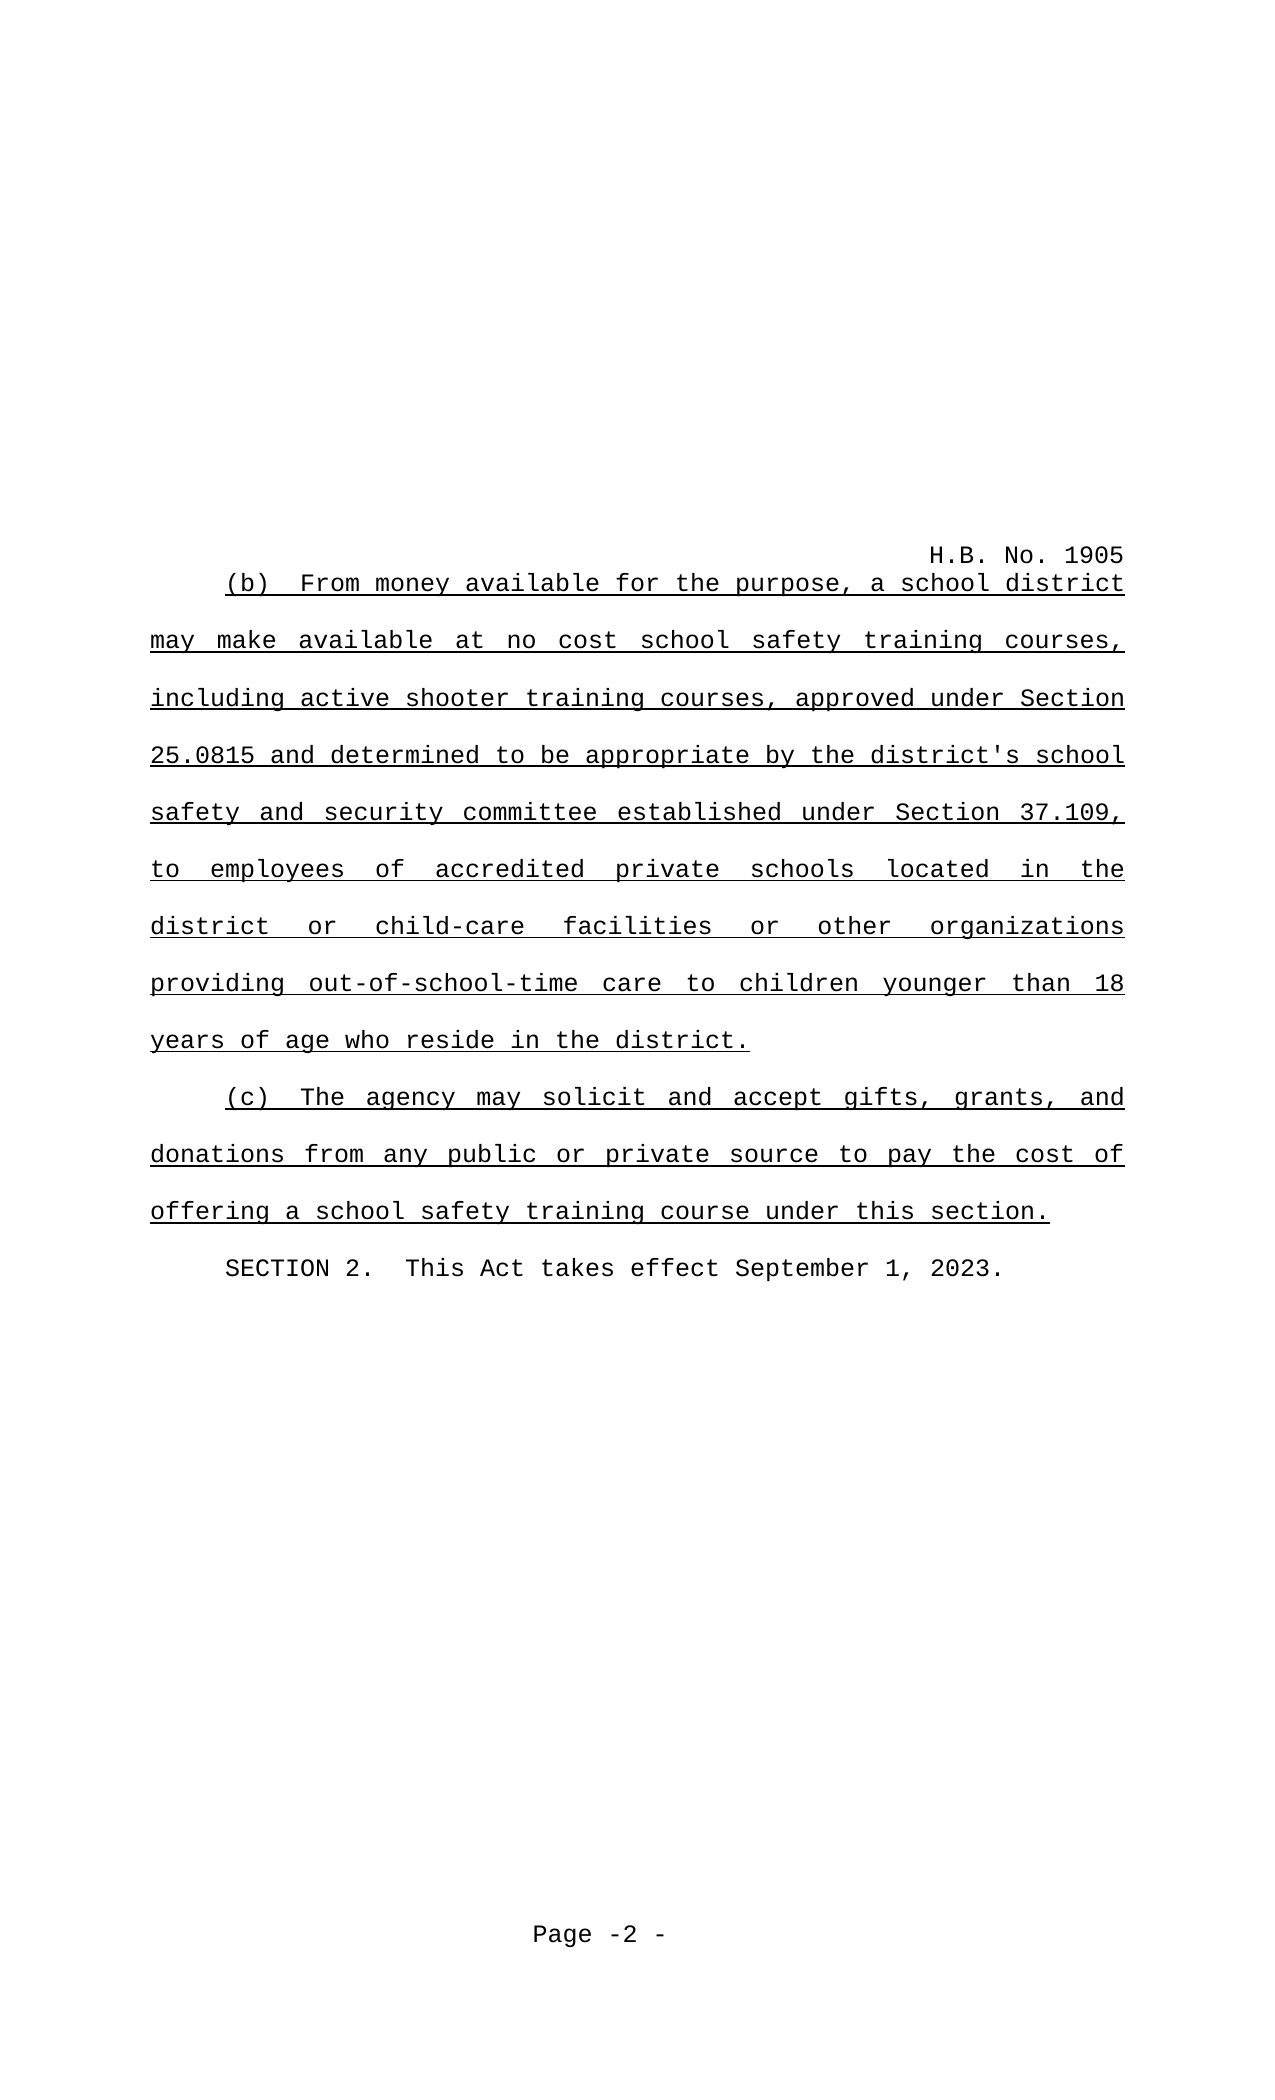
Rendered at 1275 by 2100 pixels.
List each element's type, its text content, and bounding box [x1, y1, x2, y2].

text (b) From money available for the purpose, a school district may make available at no cost school safety training courses, including active shooter training courses, approved under Section 25.0815 and determined to be appropriate by the district's school safety and security committee established under Section 37.109, to employees of accredited private schools located in the district or child-care facilities or other organizations providing out-of-school-time care to children younger than 18 years of age who reside in the district. [150, 938, 1125, 994]
text (b) From money available for the purpose, a school district may make available at no cost school safety training courses, including active shooter training courses, approved under Section 25.0815 and determined to be appropriate by the district's school safety and security committee established under Section 37.109, to employees of accredited private schools located in the district or child-care facilities or other organizations providing out-of-school-time care to children younger than 18 years of age who reside in the district. [150, 767, 1125, 822]
text (c) The agency may solicit and accept gifts, grants, and donations from any public or private source to pay the cost of offering a school safety training course under this section. [150, 1167, 1125, 1227]
text (c) The agency may solicit and accept gifts, grants, and donations from any public or private source to pay the cost of offering a school safety training course under this section. [150, 1084, 1125, 1165]
text SECTION 2. This Act takes effect September 1, 2023. [150, 1256, 1125, 1284]
text (b) From money available for the purpose, a school district may make available at no cost school safety training courses, including active shooter training courses, approved under Section 25.0815 and determined to be appropriate by the district's school safety and security committee established under Section 37.109, to employees of accredited private schools located in the district or child-care facilities or other organizations providing out-of-school-time care to children younger than 18 years of age who reside in the district. [150, 881, 1125, 937]
text (b) From money available for the purpose, a school district may make available at no cost school safety training courses, including active shooter training courses, approved under Section 25.0815 and determined to be appropriate by the district's school safety and security committee established under Section 37.109, to employees of accredited private schools located in the district or child-care facilities or other organizations providing out-of-school-time care to children younger than 18 years of age who reside in the district. [150, 824, 1125, 880]
text (b) From money available for the purpose, a school district may make available at no cost school safety training courses, including active shooter training courses, approved under Section 25.0815 and determined to be appropriate by the district's school safety and security committee established under Section 37.109, to employees of accredited private schools located in the district or child-care facilities or other organizations providing out-of-school-time care to children younger than 18 years of age who reside in the district. [150, 995, 1125, 1056]
text (b) From money available for the purpose, a school district may make available at no cost school safety training courses, including active shooter training courses, approved under Section 25.0815 and determined to be appropriate by the district's school safety and security committee established under Section 37.109, to employees of accredited private schools located in the district or child-care facilities or other organizations providing out-of-school-time care to children younger than 18 years of age who reside in the district. [150, 571, 1125, 651]
text (b) From money available for the purpose, a school district may make available at no cost school safety training courses, including active shooter training courses, approved under Section 25.0815 and determined to be appropriate by the district's school safety and security committee established under Section 37.109, to employees of accredited private schools located in the district or child-care facilities or other organizations providing out-of-school-time care to children younger than 18 years of age who reside in the district. [150, 710, 1125, 765]
text (b) From money available for the purpose, a school district may make available at no cost school safety training courses, including active shooter training courses, approved under Section 25.0815 and determined to be appropriate by the district's school safety and security committee established under Section 37.109, to employees of accredited private schools located in the district or child-care facilities or other organizations providing out-of-school-time care to children younger than 18 years of age who reside in the district. [150, 653, 1125, 708]
